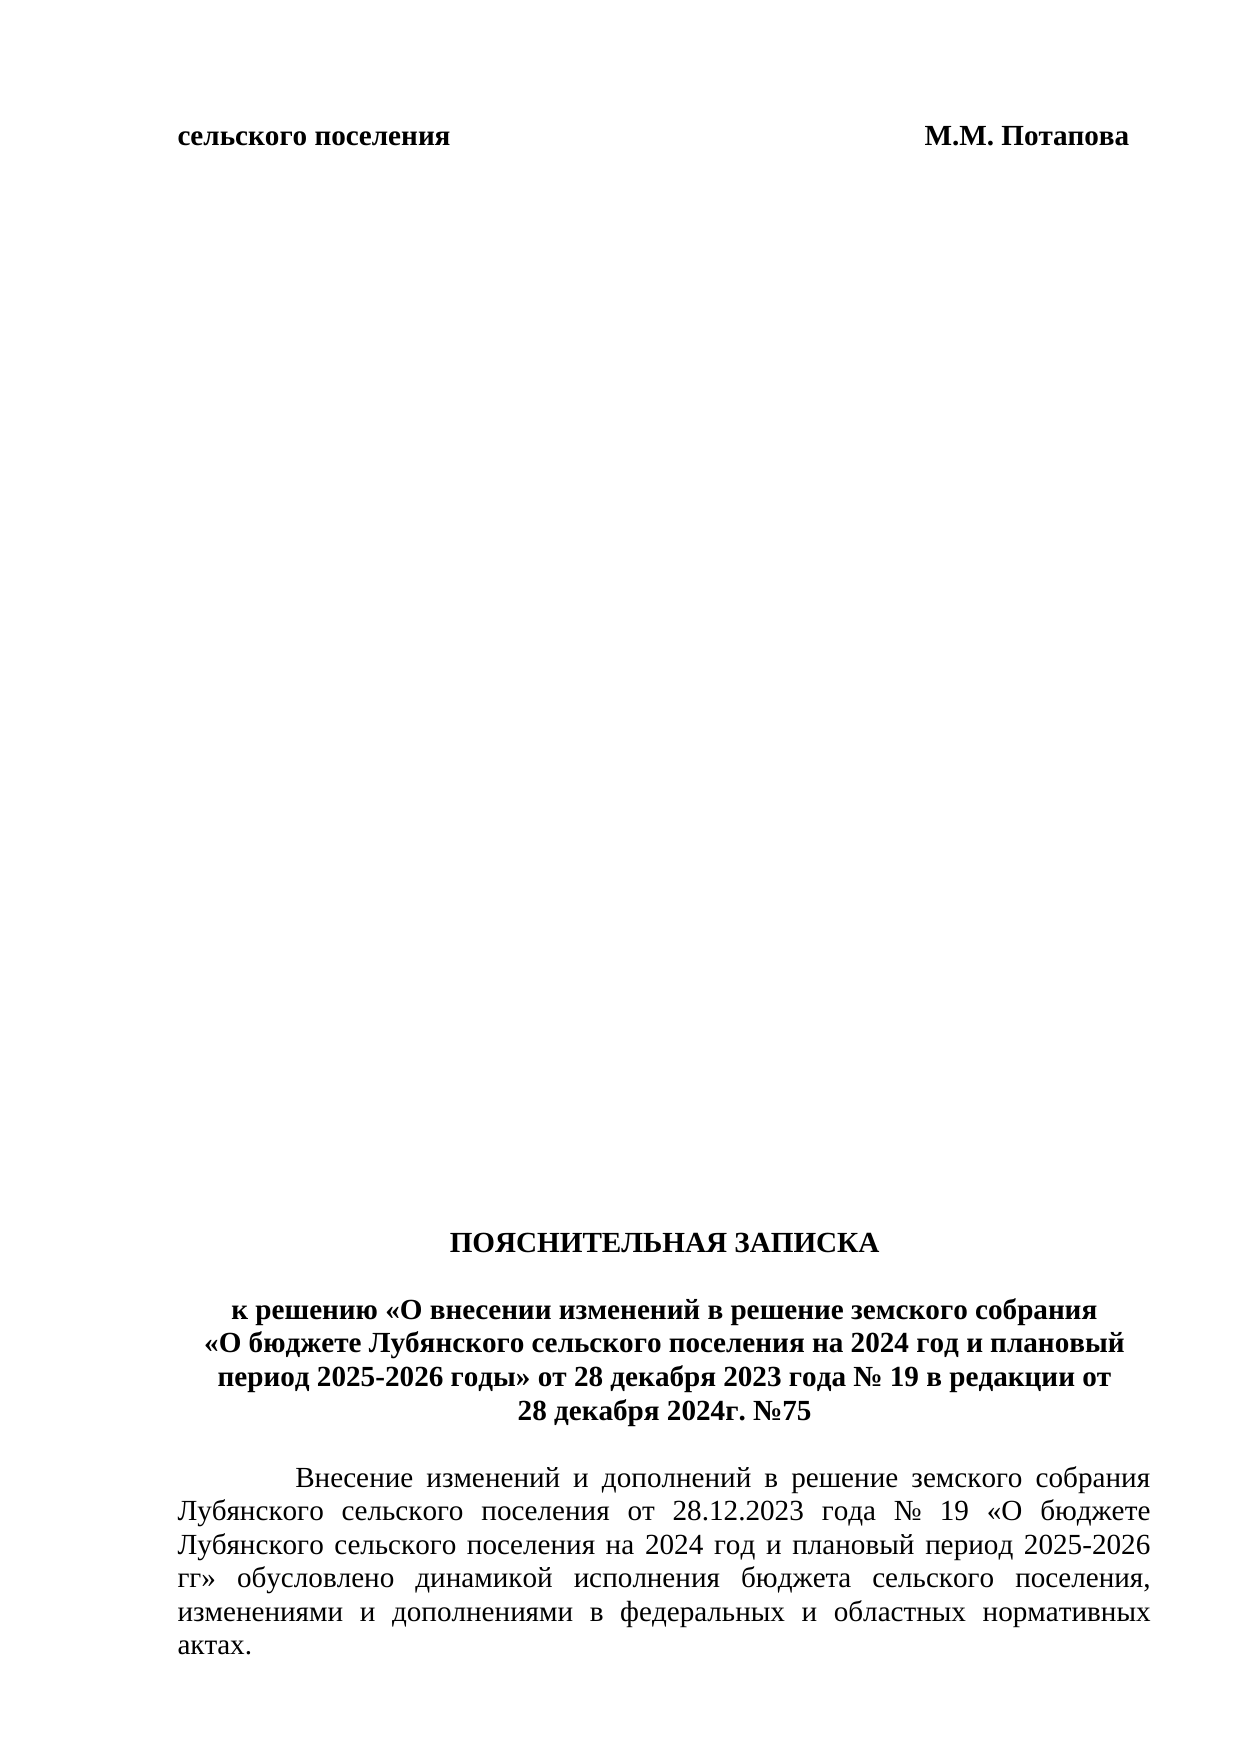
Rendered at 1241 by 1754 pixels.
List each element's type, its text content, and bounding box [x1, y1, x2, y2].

text ПОЯСНИТЕЛЬНАЯ ЗАПИСКА [177, 1225, 1152, 1258]
text сельского поселения М.М. Потапова [177, 118, 1152, 152]
text Внесение изменений и дополнений в решение земского собрания Лубянского сельского поселения от 28.12.2023 года № 19 «О бюджете Лубянского сельского поселения на 2024 год и плановый период 2025-2026 гг» обусловлено динамикой исполнения бюджета сельского поселения, изменениями и дополнениями в федеральных и областных нормативных актах. [177, 1460, 1152, 1661]
text «О бюджете Лубянского сельского поселения на 2024 год и плановый период 2025-2026 годы» от 28 декабря 2023 года № 19 в редакции от 28 декабря 2024г. №75 [177, 1326, 1152, 1426]
text к решению «О внесении изменений в решение земского собрания [177, 1292, 1152, 1326]
